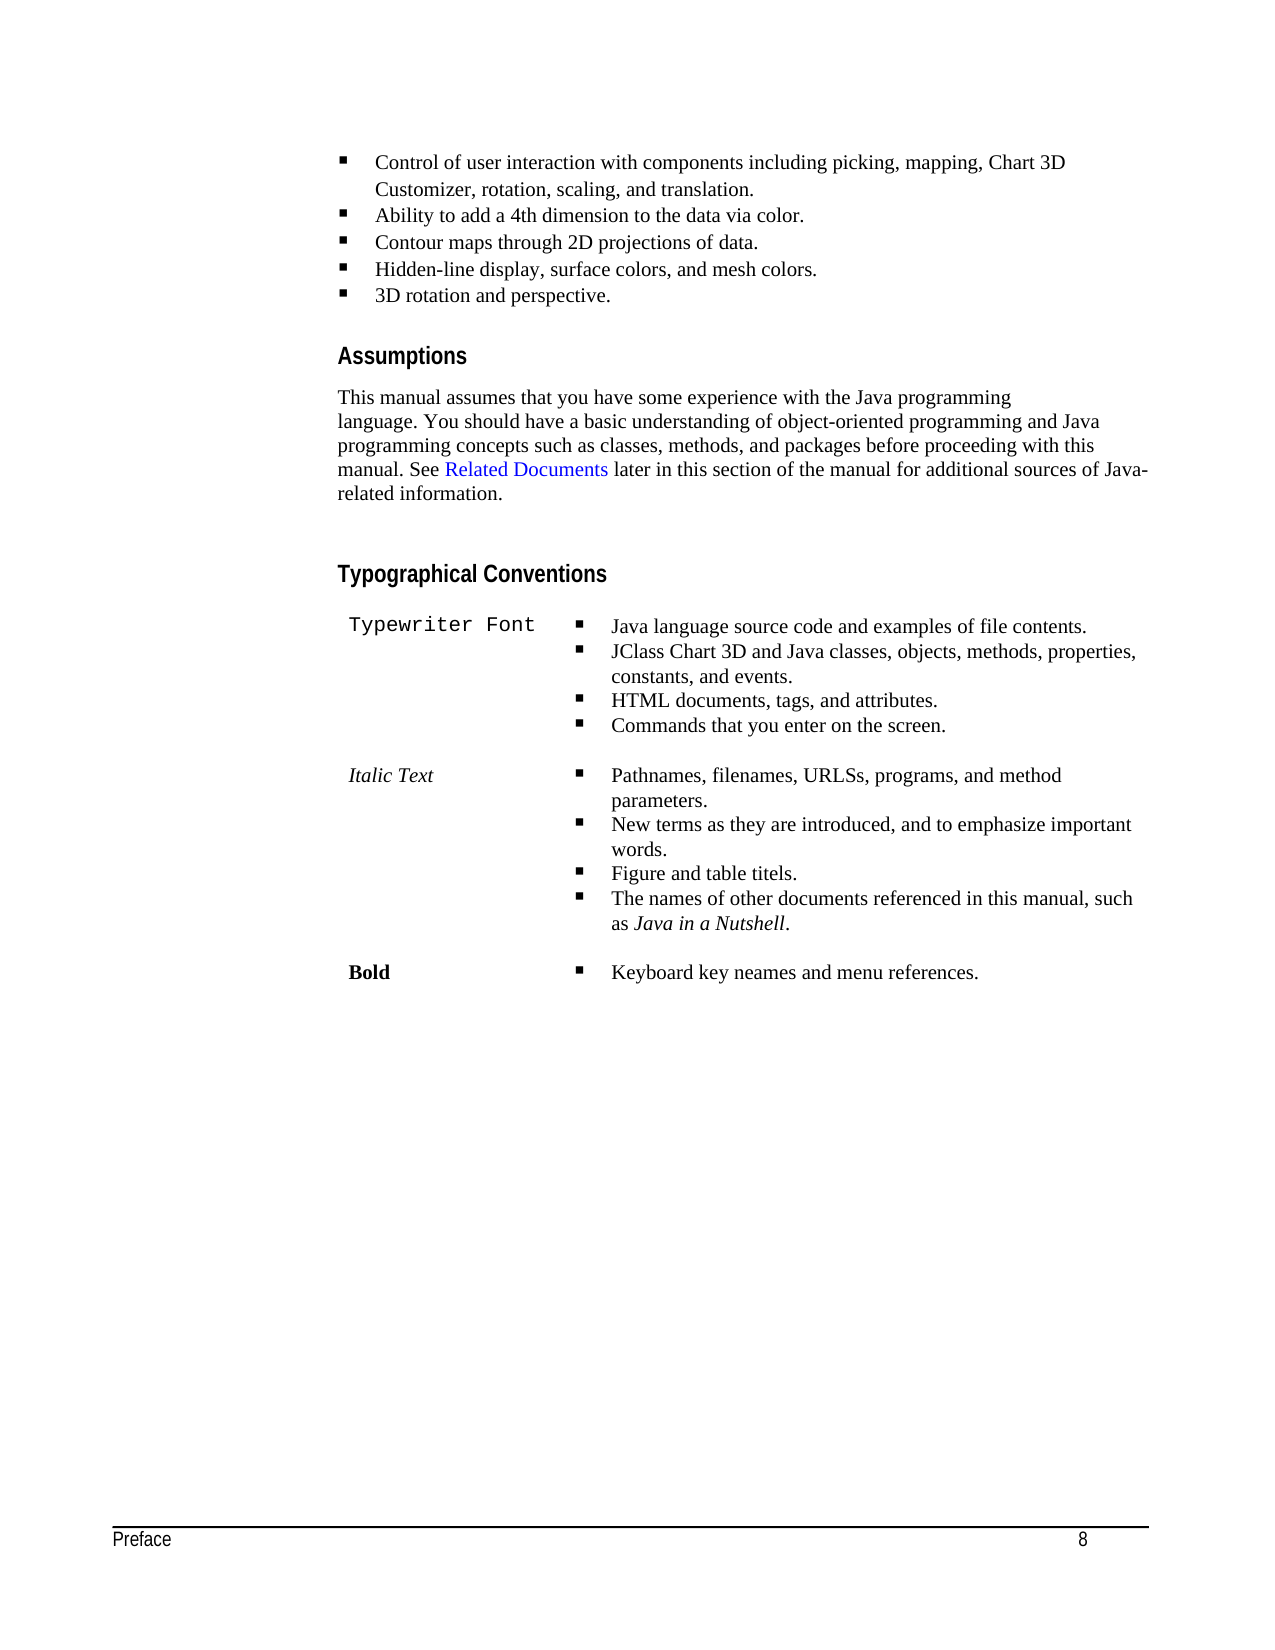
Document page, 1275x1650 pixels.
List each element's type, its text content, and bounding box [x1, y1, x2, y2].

table_header Java language source code and examples of file contents. JClass Chart 3D and Java classes, objects, methods, properties, constants, and events. HTML documents, tags, and attributes. Commands that you enter on the screen. [563, 602, 1161, 751]
table_cell Italic Text [337, 751, 562, 947]
list Ability to add a 4th dimension to the data via color. [337, 203, 1162, 228]
list Hidden-line display, surface colors, and mesh colors. [337, 256, 1162, 281]
table_cell Pathnames, filenames, URLSs, programs, and method parameters. New terms as they are introduced, and to emphasize important words. Figure and table titels. The names of other documents referenced in this manual, such as Java in a Nutshell. [563, 751, 1161, 947]
table_cell Keyboard key neames and menu references. [563, 948, 1161, 997]
table_header Typewriter Font [337, 602, 562, 751]
list Control of user interaction with components including picking, mapping, Chart 3D Customizer, rotation, scaling, and translation. [337, 150, 1162, 201]
text This manual assumes that you have some experience with the Java programming [337, 385, 1162, 409]
list Contour maps through 2D projections of data. [337, 229, 1162, 254]
table_cell Bold [337, 948, 562, 997]
list 3D rotation and perspective. [337, 283, 1162, 308]
subtitle Typographical Conventions [337, 558, 1162, 587]
subtitle Assumptions [337, 341, 1162, 370]
text language. You should have a basic understanding of object-oriented programming and Java programming concepts such as classes, methods, and packages before proceeding with this manual. See Related Documents later in this section of the manual for additional sources of Java-related information. [337, 409, 1162, 505]
